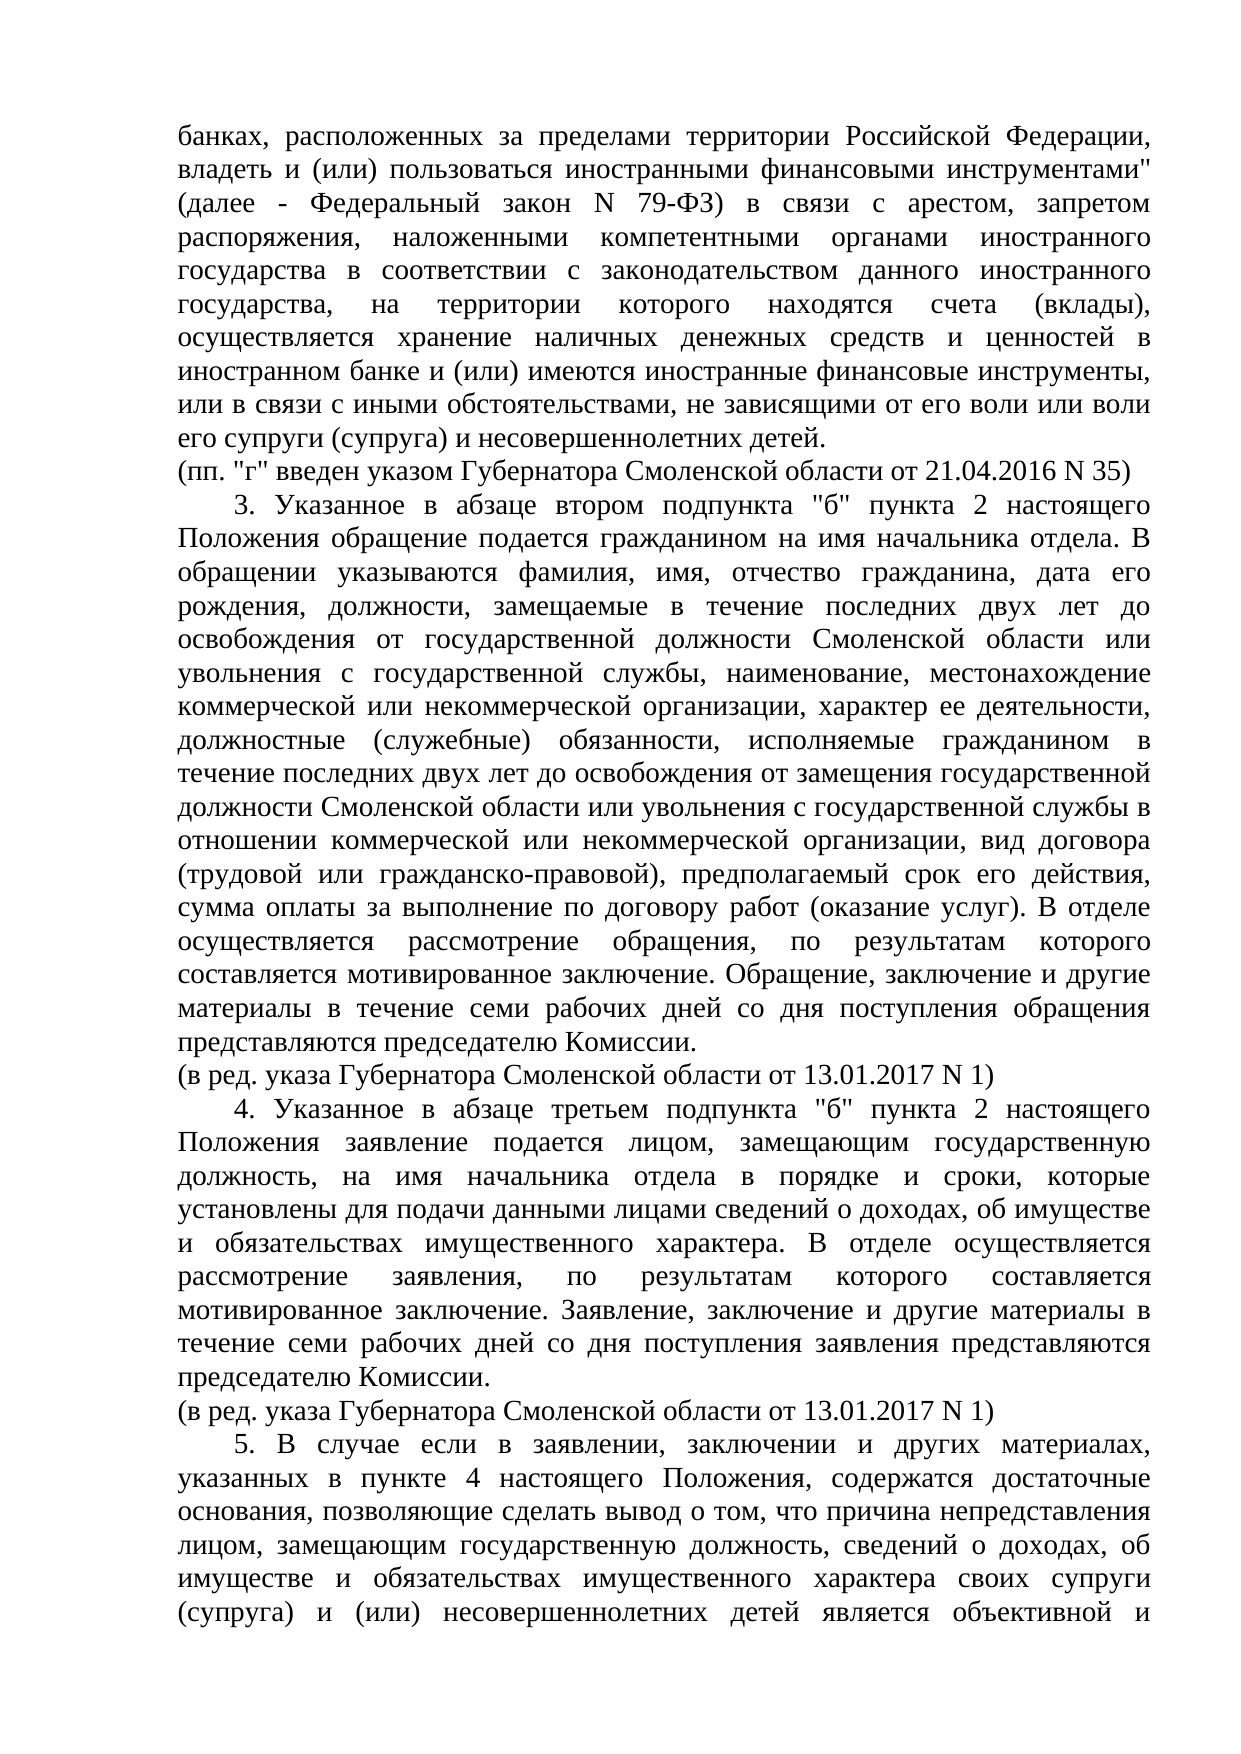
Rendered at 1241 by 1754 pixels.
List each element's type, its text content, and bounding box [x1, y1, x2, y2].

text (в ред. указа Губернатора Смоленской области от 13.01.2017 N 1) [177, 1393, 1152, 1426]
text 4. Указанное в абзаце третьем подпункта "б" пункта 2 настоящего Положения заявление подается лицом, замещающим государственную должность, на имя начальника отдела в порядке и сроки, которые установлены для подачи данными лицами сведений о доходах, об имуществе и обязательствах имущественного характера. В отделе осуществляется рассмотрение заявления, по результатам которого составляется мотивированное заключение. Заявление, заключение и другие материалы в течение семи рабочих дней со дня поступления заявления представляются председателю Комиссии. [177, 1091, 1152, 1393]
text 3. Указанное в абзаце втором подпункта "б" пункта 2 настоящего Положения обращение подается гражданином на имя начальника отдела. В обращении указываются фамилия, имя, отчество гражданина, дата его рождения, должности, замещаемые в течение последних двух лет до освобождения от государственной должности Смоленской области или увольнения с государственной службы, наименование, местонахождение коммерческой или некоммерческой организации, характер ее деятельности, должностные (служебные) обязанности, исполняемые гражданином в течение последних двух лет до освобождения от замещения государственной должности Смоленской области или увольнения с государственной службы в отношении коммерческой или некоммерческой организации, вид договора (трудовой или гражданско-правовой), предполагаемый срок его действия, сумма оплаты за выполнение по договору работ (оказание услуг). В отделе осуществляется рассмотрение обращения, по результатам которого составляется мотивированное заключение. Обращение, заключение и другие материалы в течение семи рабочих дней со дня поступления обращения представляются председателю Комиссии. [177, 487, 1152, 1057]
text (пп. "г" введен указом Губернатора Смоленской области от 21.04.2016 N 35) [177, 453, 1152, 487]
text (в ред. указа Губернатора Смоленской области от 13.01.2017 N 1) [177, 1057, 1152, 1091]
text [177, 1426, 1152, 1627]
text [177, 118, 1152, 453]
